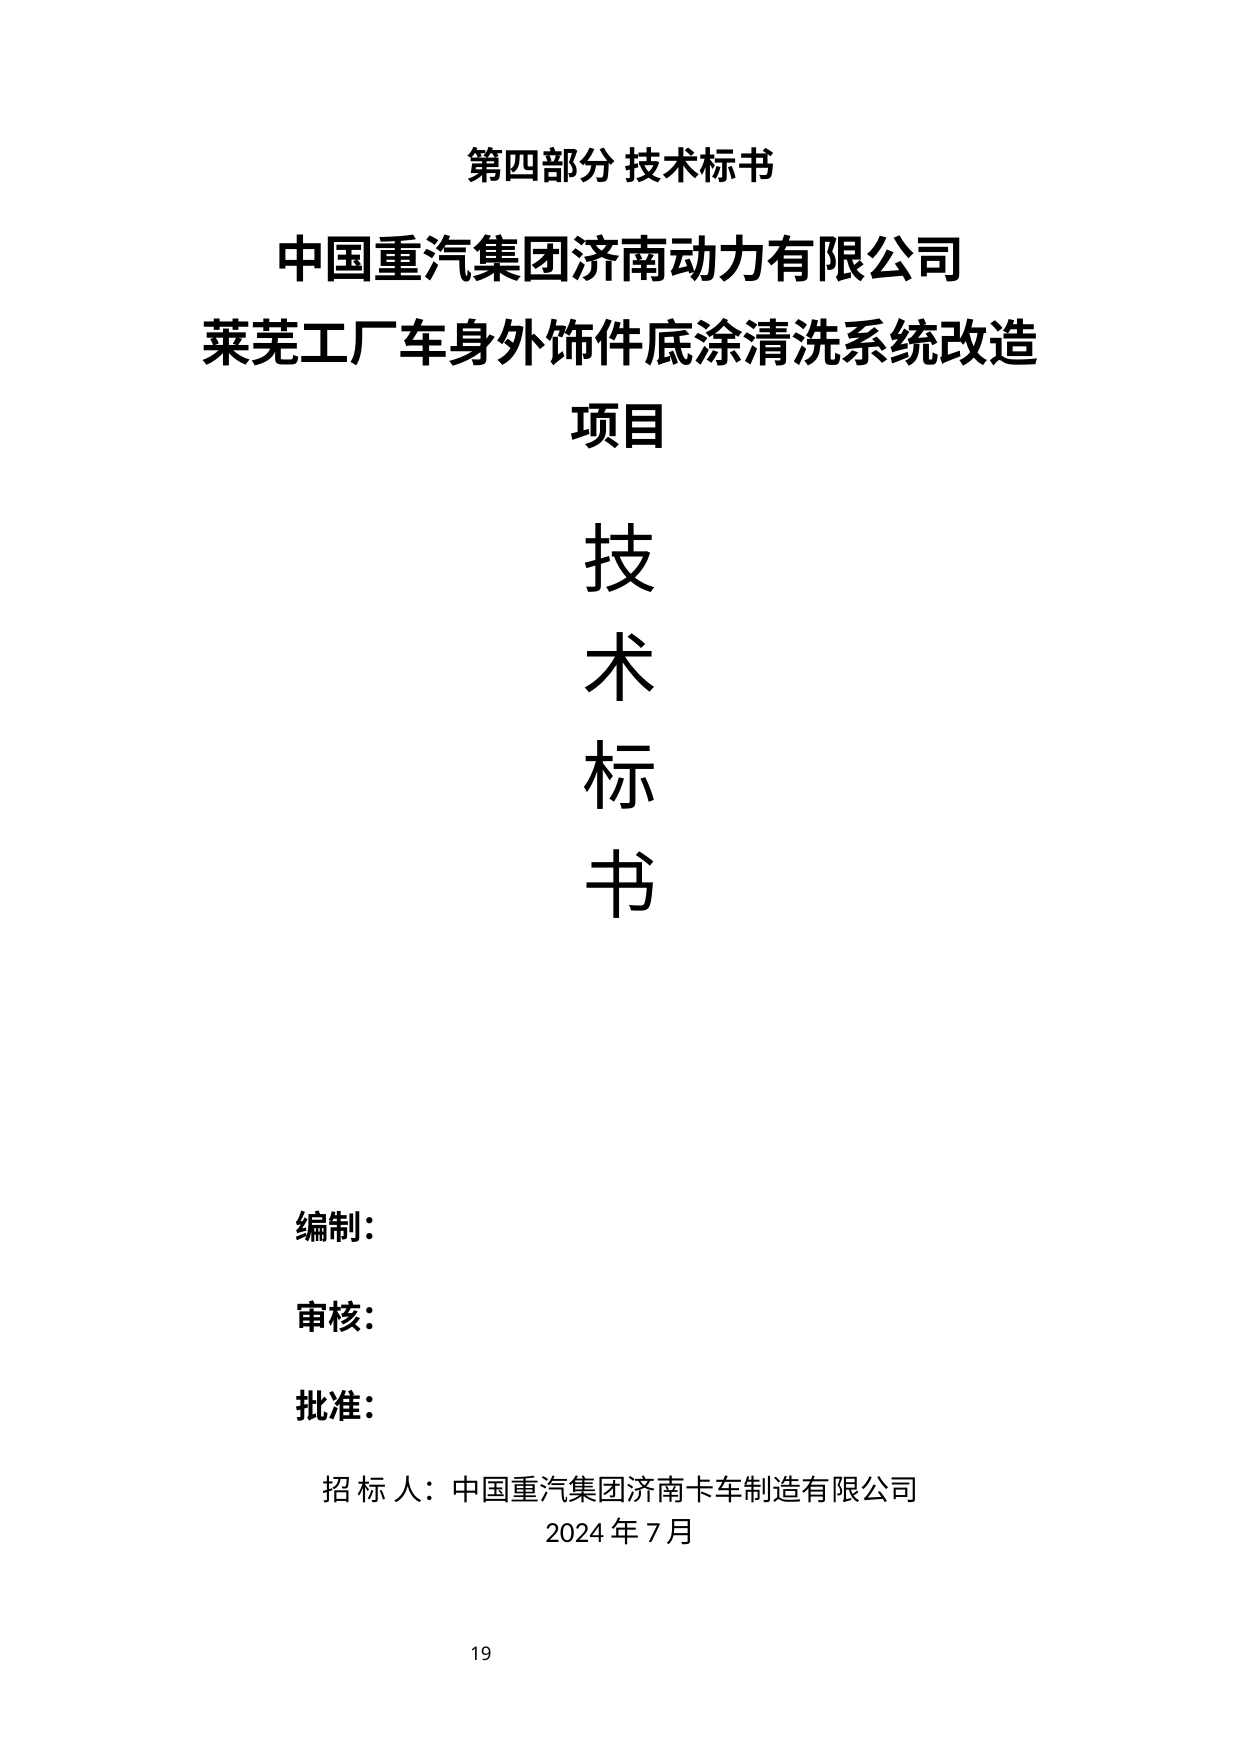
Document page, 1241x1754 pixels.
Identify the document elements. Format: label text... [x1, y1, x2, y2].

text 编制： [148, 1168, 1092, 1258]
text 批准： [148, 1347, 1092, 1437]
text 书 [148, 825, 1092, 934]
text 术 [148, 608, 1092, 717]
text 莱芜工厂车身外饰件底涂清洗系统改造 [148, 303, 1092, 376]
text 招 标 人：中国重汽集团济南卡车制造有限公司 [148, 1467, 1092, 1509]
text 第四部分 技术标书 [148, 136, 1092, 190]
text 标 [148, 717, 1092, 825]
text 技 [148, 499, 1092, 608]
text 项目 [148, 386, 1092, 459]
text 审核： [148, 1258, 1092, 1347]
text 中国重汽集团济南动力有限公司 [148, 220, 1092, 292]
text 2024年 7月 [148, 1509, 1092, 1551]
